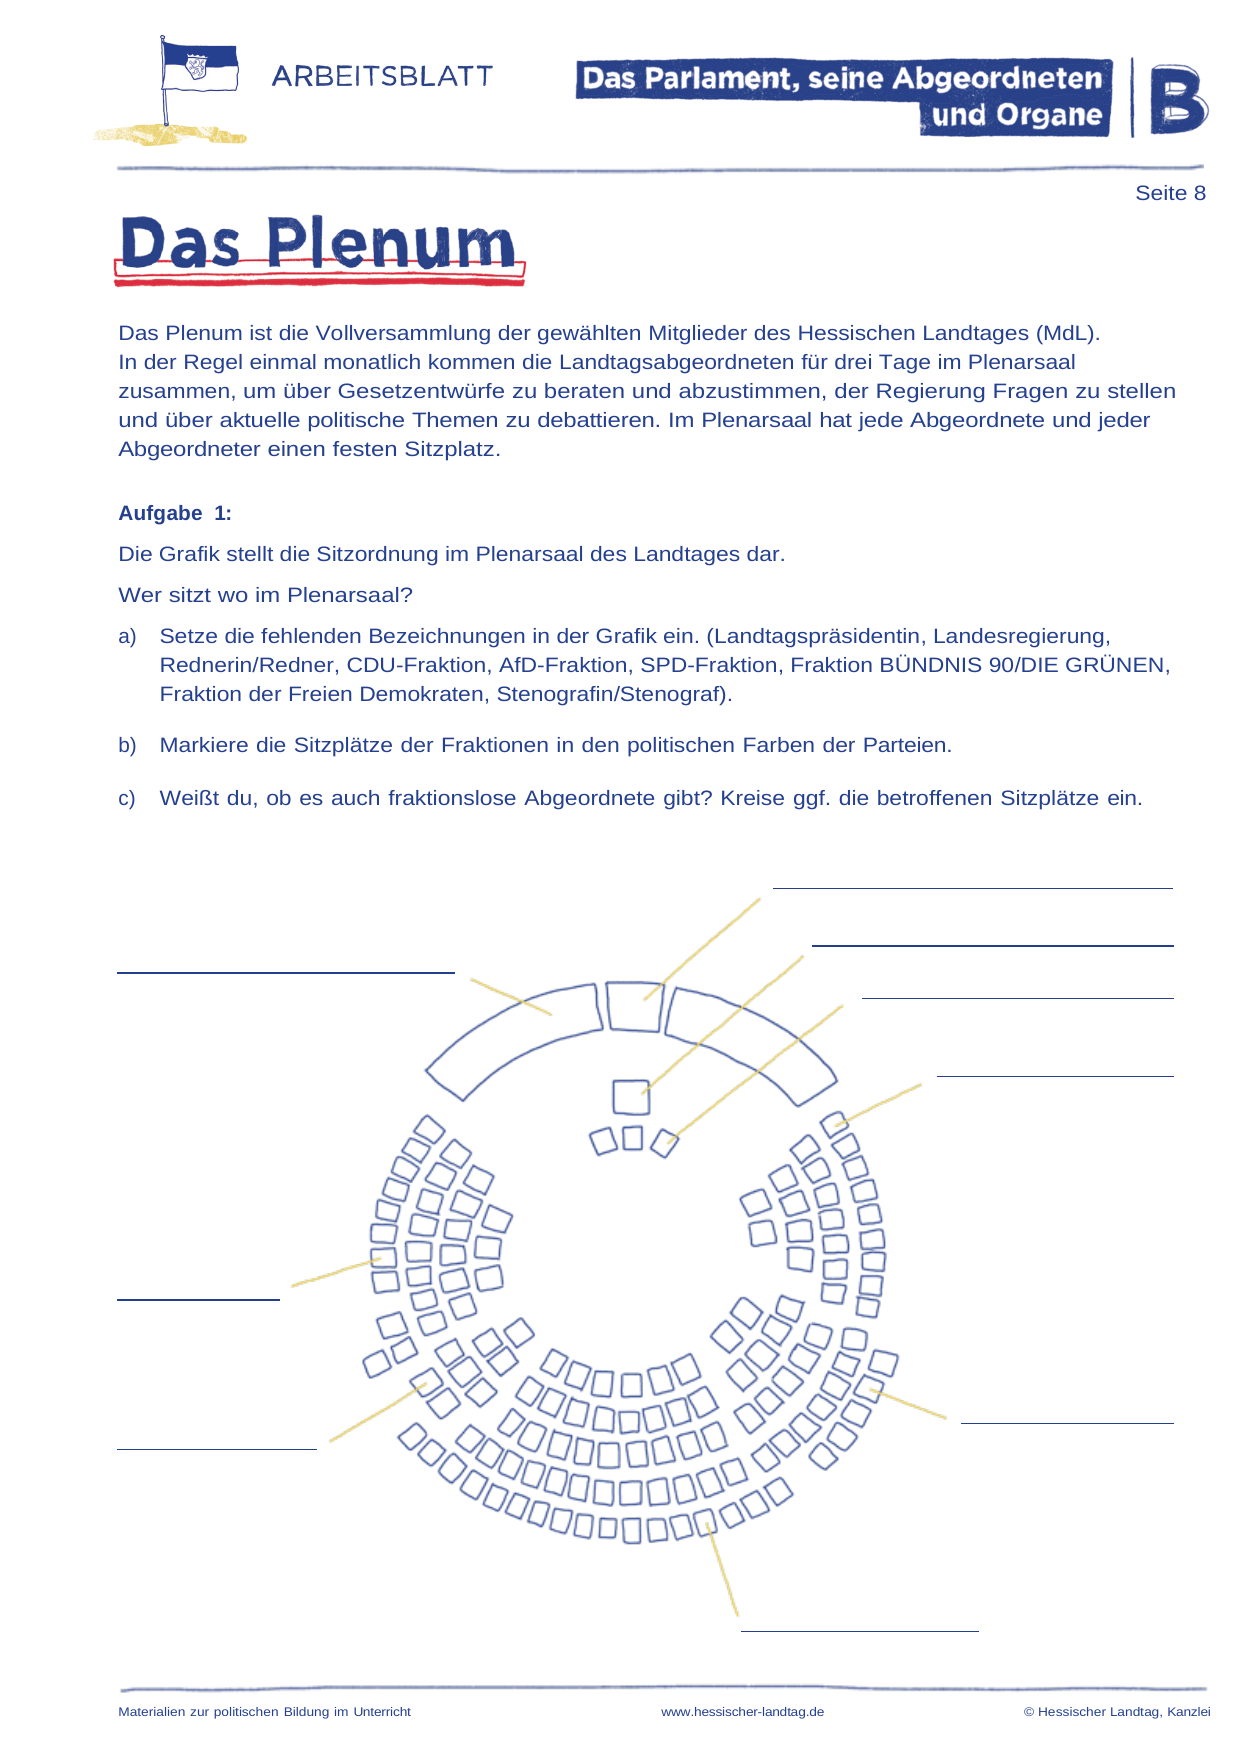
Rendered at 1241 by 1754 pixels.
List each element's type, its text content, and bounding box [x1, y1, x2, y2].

picture [81, 0, 1204, 176]
list Markiere die Sitzplätze der Fraktionen in den politischen Farben der Parteien. [118, 733, 1234, 757]
picture [575, 56, 1211, 138]
picture [110, 214, 527, 288]
picture [109, 839, 1222, 1711]
text In der Regel einmal monatlich kommen die Landtagsabgeordneten für drei Tage im Plenarsaal zusammen, um über Gesetzentwürfe zu beraten und abzustimmen, der Regierung Fragen zu stellen und über aktuelle politische Themen zu debattieren. Im Plenarsaal hat jede Abgeordnete und jeder Abgeordneter einen festen Sitzplatz. [118, 350, 1182, 461]
list Weißt du, ob es auch fraktionslose Abgeordnete gibt? Kreise ggf. die betroffenen Sitzplätze ein. [118, 785, 1234, 809]
text Die Grafik stellt die Sitzordnung im Plenarsaal des Landtages dar. Wer sitzt wo im Plenarsaal? [118, 542, 803, 607]
text Das Plenum ist die Vollversammlung der gewählten Mitglieder des Hessischen Landtages (MdL). [118, 321, 1234, 344]
list Setze die fehlenden Bezeichnungen in der Grafik ein. (Landtagspräsidentin, Landesregierung, Rednerin/Redner, CDU-Fraktion, AfD-Fraktion, SPD-Fraktion, Fraktion BÜNDNIS 90/DIE GRÜNEN, Fraktion der Freien Demokraten, Stenografin/Stenograf). [118, 624, 1177, 706]
subtitle Aufgabe 1: [118, 501, 1234, 525]
